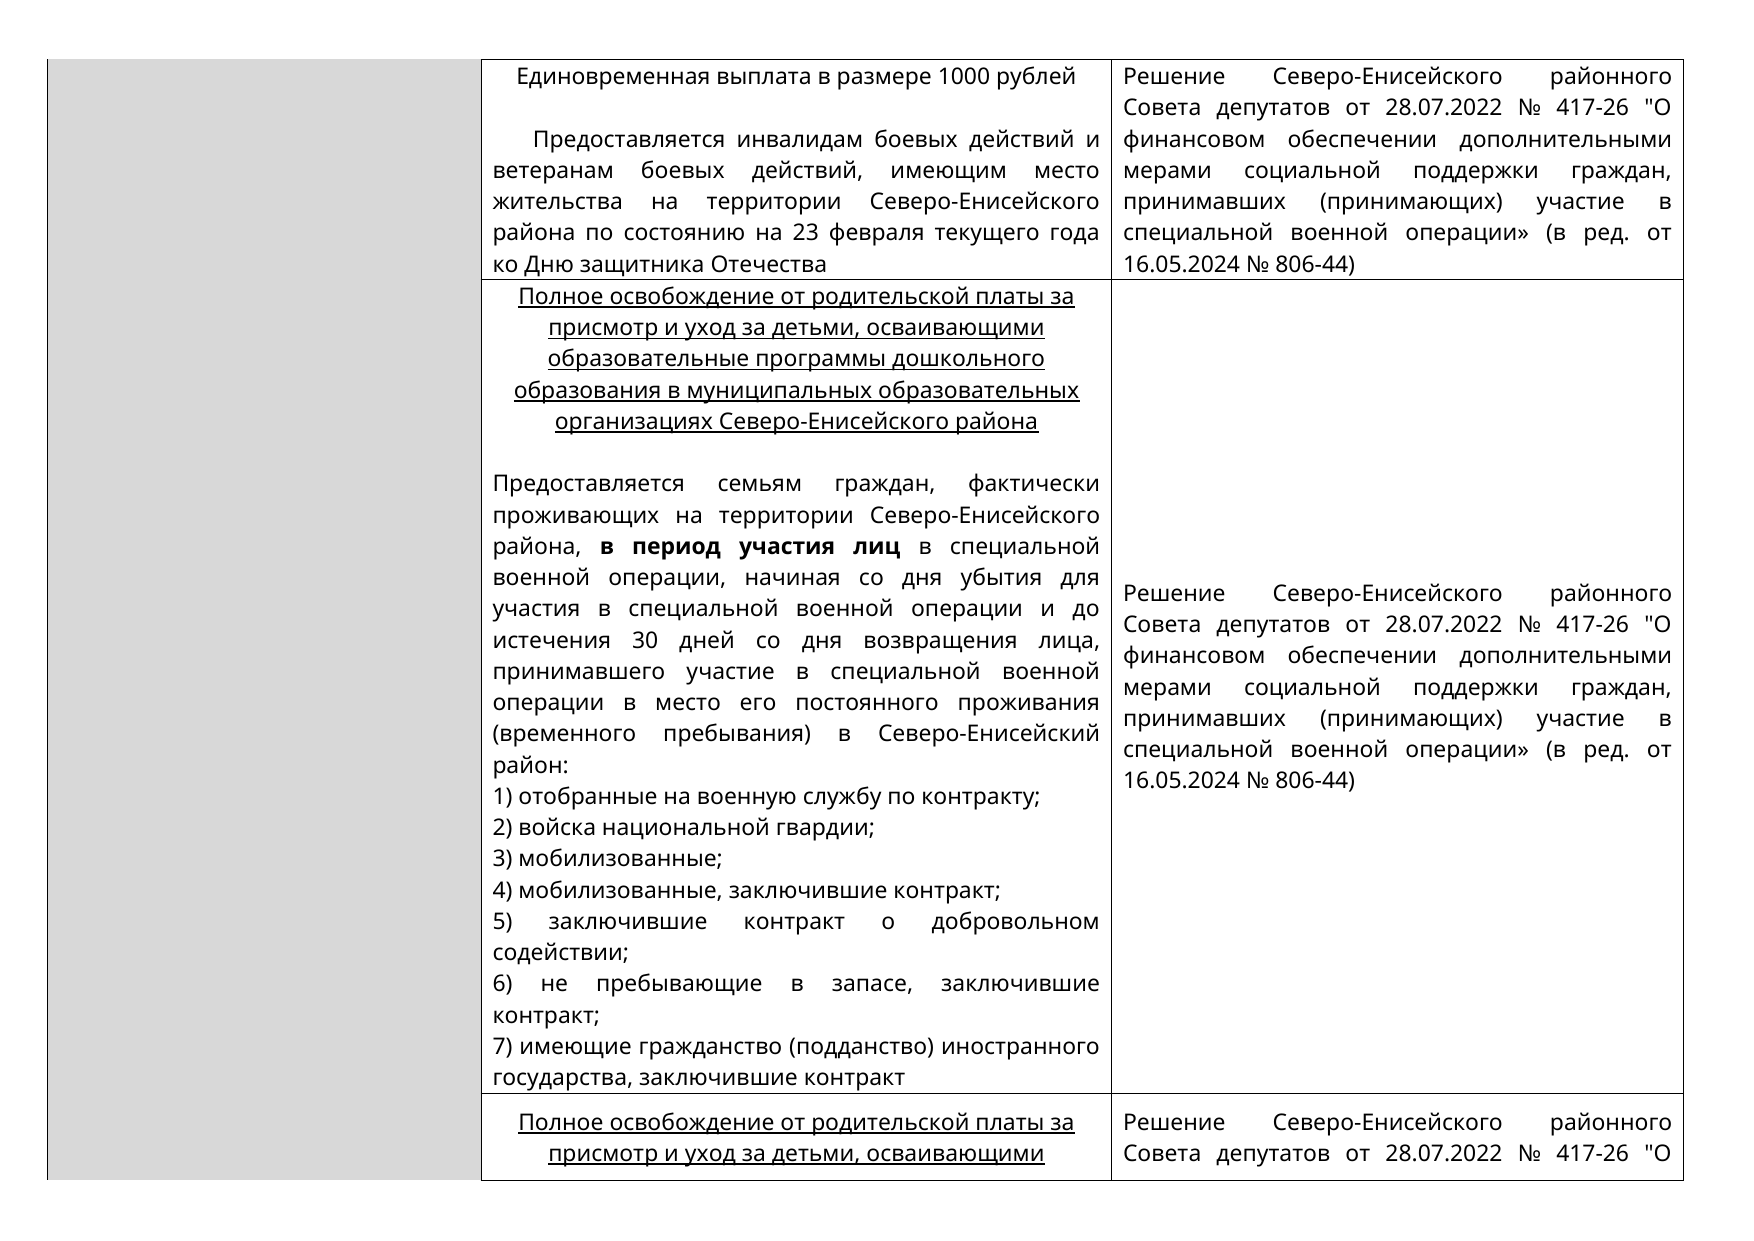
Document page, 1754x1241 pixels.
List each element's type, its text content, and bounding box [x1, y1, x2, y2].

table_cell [1112, 1094, 1683, 1180]
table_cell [1112, 60, 1683, 279]
table_cell Полное освобождение от родительской платы за присмотр и уход за детьми, осваивающими образовательные программы дошкольного образования в муниципальных образовательных организациях Северо-Енисейского района Предоставляется семьям граждан, фактически проживающих на территории Северо-Енисейского района, в период участия лиц в специальной военной операции, начиная со дня убытия для участия в специальной военной операции и до истечения 30 дней со дня возвращения лица, принимавшего участие в специальной военной операции в место его постоянного проживания (временного пребывания) в Северо-Енисейский район: 1) отобранные на военную службу по контракту; 2) войска национальной гвардии; 3) мобилизованные; 4) мобилизованные, заключившие контракт; 5) заключившие контракт о добровольном содействии; 6) не пребывающие в запасе, заключившие контракт; 7) имеющие гражданство (подданство) иностранного государства, заключившие контракт [482, 280, 1111, 1092]
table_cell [482, 1094, 1111, 1180]
table_cell Единовременная выплата в размере 1000 рублей Предоставляется инвалидам боевых действий и ветеранам боевых действий, имеющим место жительства на территории Северо-Енисейского района по состоянию на 23 февраля текущего года ко Дню защитника Отечества [482, 60, 1111, 279]
